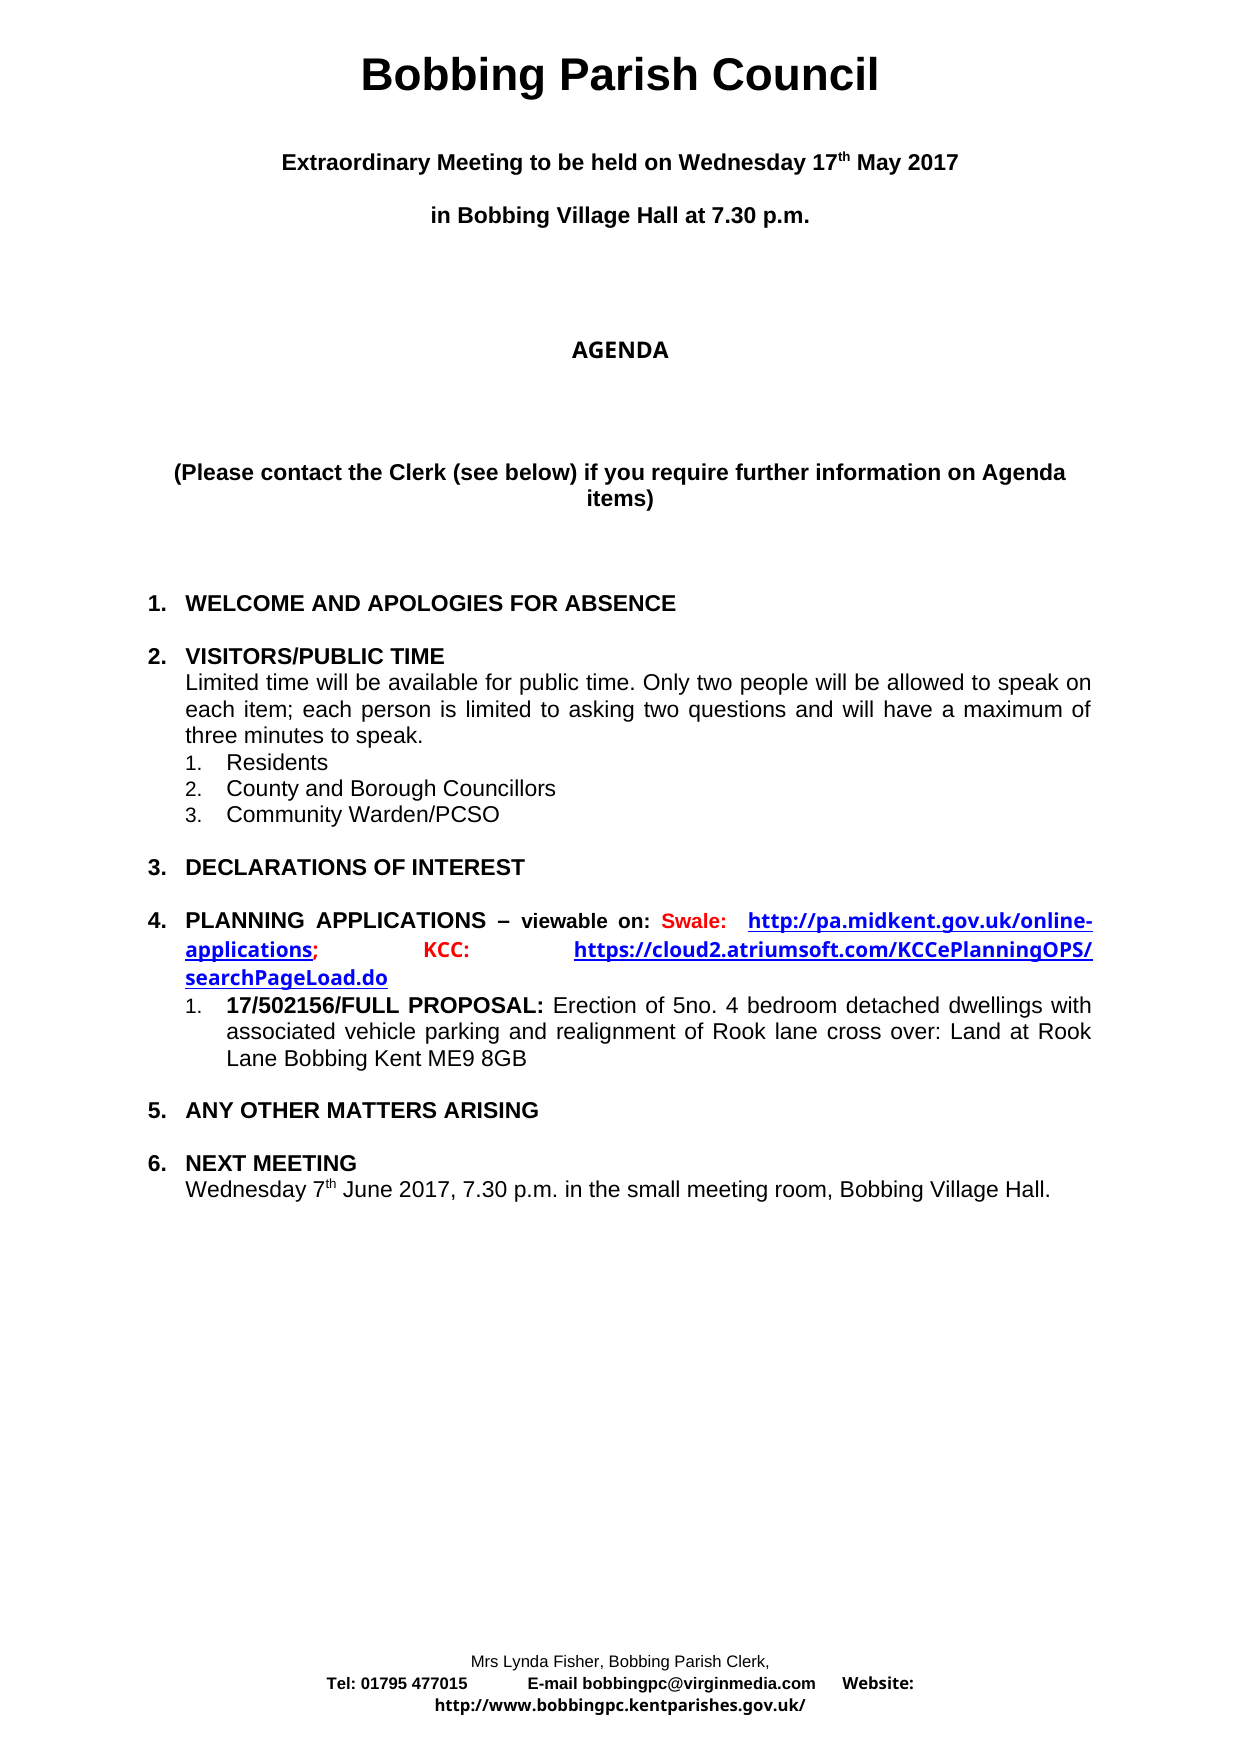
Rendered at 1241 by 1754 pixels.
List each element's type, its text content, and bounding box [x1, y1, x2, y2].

title 17/502156/FULL PROPOSAL: Erection of 5no. 4 bedroom detached dwellings with associated vehicle parking and realignment of Rook lane cross over: Land at Rook Lane Bobbing Kent ME9 8GB [185, 992, 1092, 1071]
title Residents [185, 748, 1092, 775]
title WELCOME AND APOLOGIES FOR ABSENCE [148, 590, 1092, 617]
title Community Warden/PCSO [185, 801, 1092, 827]
title in Bobbing Village Hall at 7.30 p.m. [148, 202, 1092, 228]
title AGENDA [148, 333, 1092, 365]
text (Please contact the Clerk (see below) if you require further information on Agenda items) [148, 458, 1092, 511]
title ANY OTHER MATTERS ARISING [148, 1097, 1092, 1124]
title Wednesday 7th June 2017, 7.30 p.m. in the small meeting room, Bobbing Village Hall. [185, 1176, 1092, 1203]
title DECLARATIONS OF INTEREST [148, 854, 1092, 880]
title VISITORS/PUBLIC TIME [148, 643, 1092, 669]
title PLANNING APPLICATIONS – viewable on: Swale: http://pa.midkent.gov.uk/online-applications; KCC: https://cloud2.atriumsoft.com/KCCePlanningOPS/ searchPageLoad.do [148, 907, 1092, 992]
title Limited time will be available for public time. Only two people will be allowed to speak on each item; each person is limited to asking two questions and will have a maximum of three minutes to speak. [185, 669, 1092, 748]
title Extraordinary Meeting to be held on Wednesday 17th May 2017 [148, 149, 1092, 175]
title County and Borough Councillors [185, 775, 1092, 801]
title NEXT MEETING [148, 1150, 1092, 1176]
